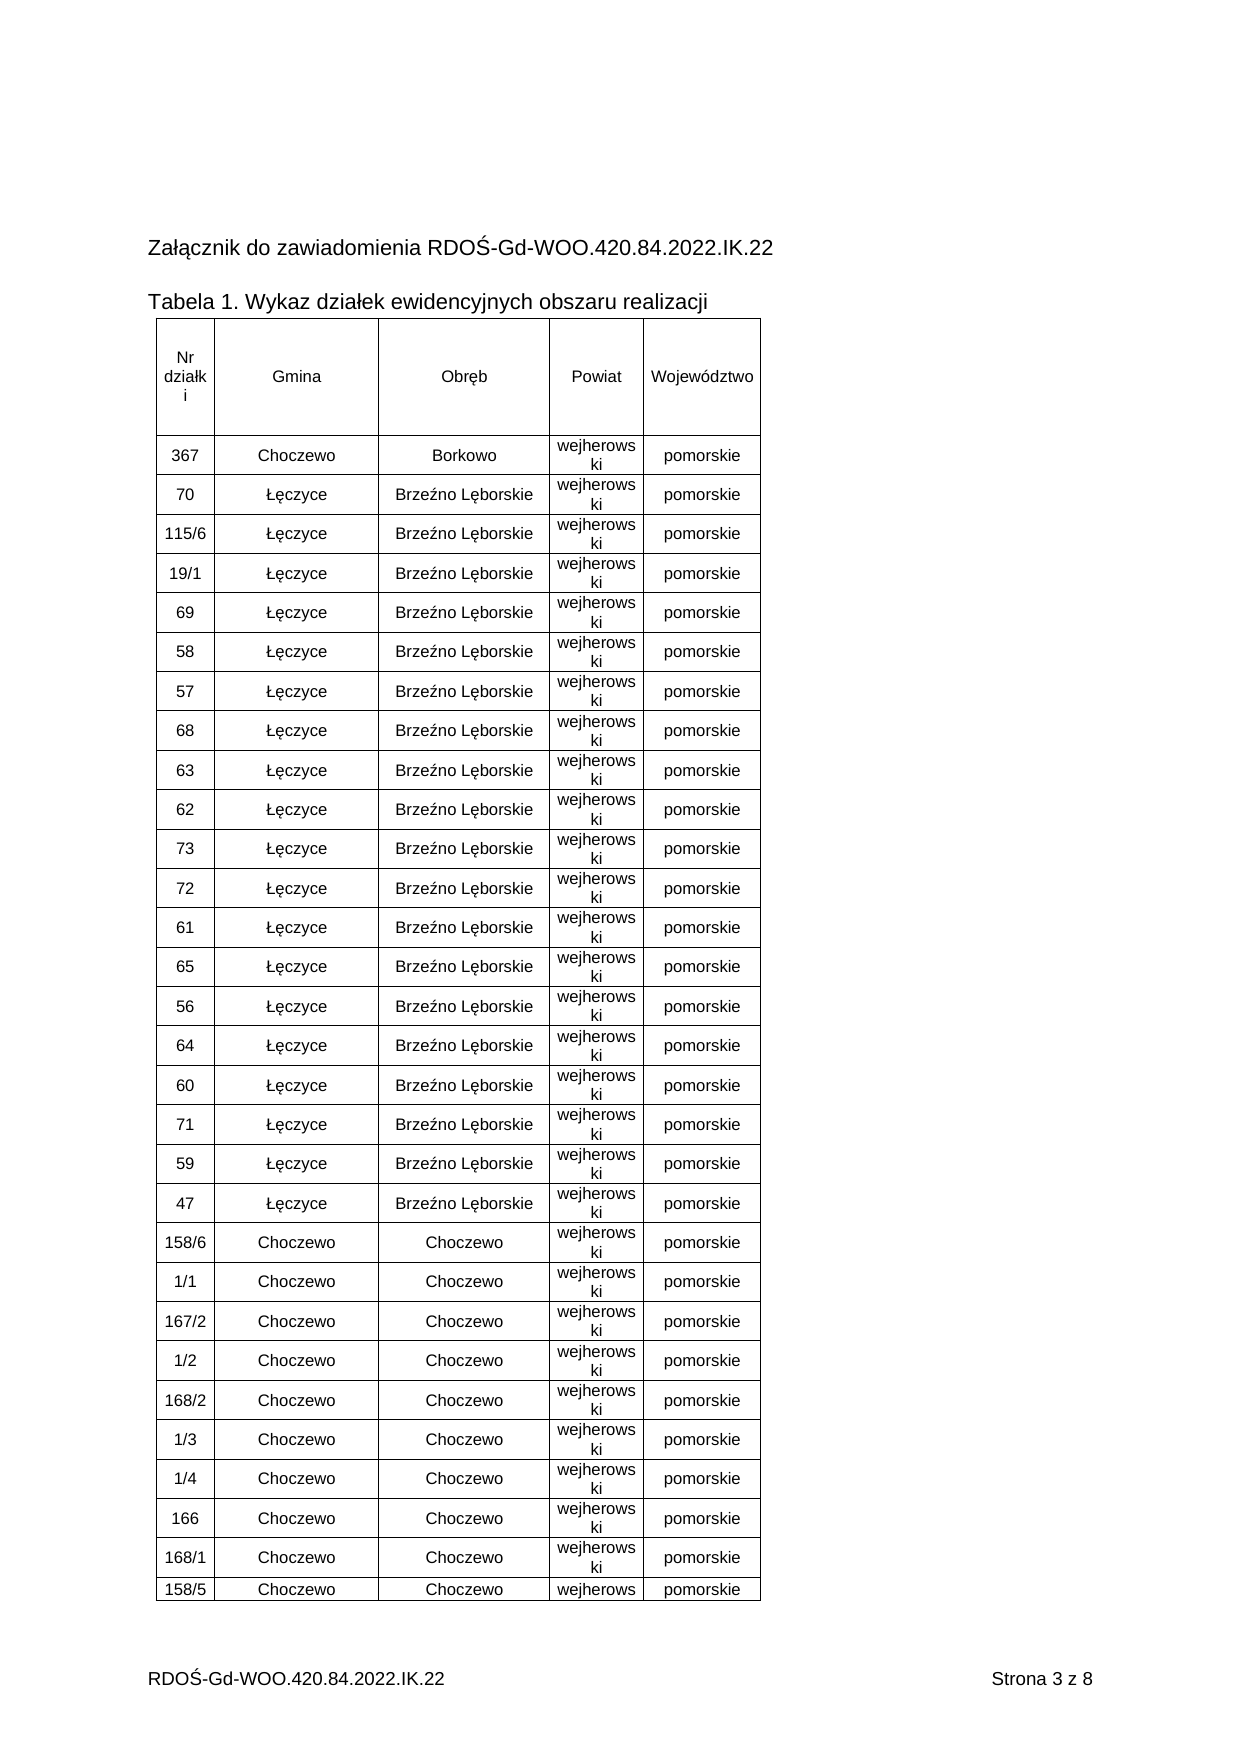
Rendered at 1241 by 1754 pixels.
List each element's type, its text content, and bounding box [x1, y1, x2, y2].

table_cell Choczewo [215, 1223, 378, 1262]
table_cell 63 [157, 751, 214, 789]
table_cell Brzeźno Lęborskie [379, 515, 549, 553]
table_cell 61 [157, 908, 214, 947]
table_cell Łęczyce [215, 711, 378, 750]
table_cell Brzeźno Lęborskie [379, 554, 549, 592]
table_cell Łęczyce [215, 1066, 378, 1104]
table_cell pomorskie [644, 1381, 760, 1419]
table_cell wejherowski [550, 1420, 643, 1458]
table_cell Brzeźno Lęborskie [379, 987, 549, 1025]
table_cell wejherowski [550, 987, 643, 1025]
table_cell pomorskie [644, 1538, 760, 1577]
table_cell pomorskie [644, 1341, 760, 1380]
table_cell wejherowski [550, 1105, 643, 1143]
table_cell Brzeźno Lęborskie [379, 830, 549, 868]
table_cell wejherowski [550, 1184, 643, 1222]
table_header Powiat [550, 319, 643, 435]
table_cell 1/1 [157, 1263, 214, 1301]
table_cell 115/6 [157, 515, 214, 553]
table_cell pomorskie [644, 830, 760, 868]
table_cell Brzeźno Lęborskie [379, 1066, 549, 1104]
table_cell wejherowski [550, 1026, 643, 1065]
table_cell wejherowski [550, 830, 643, 868]
table_cell pomorskie [644, 1105, 760, 1143]
table_cell Łęczyce [215, 475, 378, 513]
table_cell 1/3 [157, 1420, 214, 1458]
table_cell Łęczyce [215, 554, 378, 592]
table_cell pomorskie [644, 790, 760, 828]
table_cell 47 [157, 1184, 214, 1222]
table_cell pomorskie [644, 869, 760, 907]
table_cell wejherowski [550, 436, 643, 474]
table_cell 62 [157, 790, 214, 828]
table_cell pomorskie [644, 1145, 760, 1183]
table_cell 167/2 [157, 1302, 214, 1340]
table_cell 56 [157, 987, 214, 1025]
table_header Województwo [644, 319, 760, 435]
table_cell pomorskie [644, 711, 760, 750]
table_cell pomorskie [644, 751, 760, 789]
table_cell wejherowski [550, 948, 643, 986]
table_cell Łęczyce [215, 987, 378, 1025]
table_cell Brzeźno Lęborskie [379, 672, 549, 710]
table_cell Choczewo [379, 1263, 549, 1301]
table_cell 73 [157, 830, 214, 868]
table_cell Choczewo [215, 1538, 378, 1577]
table_cell Choczewo [215, 436, 378, 474]
table_cell pomorskie [644, 948, 760, 986]
table_cell Choczewo [215, 1420, 378, 1458]
table_cell wejherowski [550, 1499, 643, 1537]
text Załącznik do zawiadomienia RDOŚ-Gd-WOO.420.84.2022.IK.22 [148, 234, 1093, 260]
table_cell Choczewo [379, 1460, 549, 1498]
table_cell pomorskie [644, 554, 760, 592]
table_cell wejherowski [550, 751, 643, 789]
table_cell Łęczyce [215, 672, 378, 710]
table_cell Brzeźno Lęborskie [379, 1026, 549, 1065]
table_cell Brzeźno Lęborskie [379, 790, 549, 828]
table_cell wejherowski [550, 515, 643, 553]
table_cell Choczewo [215, 1460, 378, 1498]
table_cell wejherowski [550, 711, 643, 750]
table_cell 168/2 [157, 1381, 214, 1419]
table_cell pomorskie [644, 1420, 760, 1458]
table_cell Choczewo [379, 1341, 549, 1380]
table_cell Łęczyce [215, 633, 378, 671]
table_cell wejherowski [550, 1578, 643, 1600]
table_cell pomorskie [644, 672, 760, 710]
table_cell 1/2 [157, 1341, 214, 1380]
table_cell wejherowski [550, 1263, 643, 1301]
table_cell 64 [157, 1026, 214, 1065]
table_cell Borkowo [379, 436, 549, 474]
table_cell pomorskie [644, 436, 760, 474]
table_cell 59 [157, 1145, 214, 1183]
table_cell Choczewo [379, 1223, 549, 1262]
table_cell wejherowski [550, 908, 643, 947]
table_cell pomorskie [644, 515, 760, 553]
table_cell Choczewo [215, 1341, 378, 1380]
table_header Obręb [379, 319, 549, 435]
table_cell Łęczyce [215, 1145, 378, 1183]
table_cell Choczewo [215, 1263, 378, 1301]
table_cell pomorskie [644, 1263, 760, 1301]
table_cell Brzeźno Lęborskie [379, 475, 549, 513]
table_cell Brzeźno Lęborskie [379, 1184, 549, 1222]
table_cell Brzeźno Lęborskie [379, 593, 549, 632]
table_cell wejherowski [550, 869, 643, 907]
table_cell Choczewo [215, 1381, 378, 1419]
table_cell 65 [157, 948, 214, 986]
table_cell wejherowski [550, 790, 643, 828]
table_cell pomorskie [644, 1302, 760, 1340]
table_header Nr działki [157, 319, 214, 435]
table_cell Choczewo [215, 1499, 378, 1537]
table_cell Choczewo [379, 1538, 549, 1577]
table_cell 60 [157, 1066, 214, 1104]
table_cell pomorskie [644, 987, 760, 1025]
table_cell Brzeźno Lęborskie [379, 633, 549, 671]
table_cell wejherowski [550, 1460, 643, 1498]
text Tabela 1. Wykaz działek ewidencyjnych obszaru realizacji [148, 289, 1093, 314]
table_cell 57 [157, 672, 214, 710]
table_cell pomorskie [644, 1223, 760, 1262]
table_cell 58 [157, 633, 214, 671]
table_cell pomorskie [644, 908, 760, 947]
table_cell Łęczyce [215, 948, 378, 986]
table_cell Brzeźno Lęborskie [379, 948, 549, 986]
table_cell 158/5 [157, 1578, 214, 1600]
table_cell Choczewo [379, 1420, 549, 1458]
table_cell wejherowski [550, 672, 643, 710]
table_cell Choczewo [379, 1302, 549, 1340]
table_cell wejherowski [550, 1223, 643, 1262]
table_cell Choczewo [379, 1499, 549, 1537]
table_cell Choczewo [379, 1578, 549, 1600]
table_cell Łęczyce [215, 751, 378, 789]
table_cell 158/6 [157, 1223, 214, 1262]
table_cell Choczewo [379, 1381, 549, 1419]
table_cell Brzeźno Lęborskie [379, 1105, 549, 1143]
table_cell Brzeźno Lęborskie [379, 908, 549, 947]
table_cell pomorskie [644, 593, 760, 632]
table_cell 72 [157, 869, 214, 907]
table_cell pomorskie [644, 1184, 760, 1222]
table_cell Łęczyce [215, 1026, 378, 1065]
table_cell Brzeźno Lęborskie [379, 1145, 549, 1183]
table_cell wejherowski [550, 1302, 643, 1340]
table_cell Łęczyce [215, 593, 378, 632]
table_cell wejherowski [550, 475, 643, 513]
table_cell pomorskie [644, 1499, 760, 1537]
table_cell 68 [157, 711, 214, 750]
table_cell pomorskie [644, 1578, 760, 1600]
table_cell wejherowski [550, 554, 643, 592]
table_header Gmina [215, 319, 378, 435]
table_cell 1/4 [157, 1460, 214, 1498]
table_cell wejherowski [550, 1145, 643, 1183]
table_cell Brzeźno Lęborskie [379, 711, 549, 750]
table_cell wejherowski [550, 1066, 643, 1104]
table_cell Łęczyce [215, 1184, 378, 1222]
table_cell wejherowski [550, 633, 643, 671]
table_cell 71 [157, 1105, 214, 1143]
table_cell Choczewo [215, 1302, 378, 1340]
table_cell Łęczyce [215, 830, 378, 868]
table_cell Łęczyce [215, 869, 378, 907]
table_cell 70 [157, 475, 214, 513]
table_cell 166 [157, 1499, 214, 1537]
table_cell Brzeźno Lęborskie [379, 869, 549, 907]
table_cell 69 [157, 593, 214, 632]
table_cell Łęczyce [215, 790, 378, 828]
table_cell pomorskie [644, 475, 760, 513]
table_cell wejherowski [550, 1341, 643, 1380]
table_cell pomorskie [644, 633, 760, 671]
table_cell Brzeźno Lęborskie [379, 751, 549, 789]
table_cell 168/1 [157, 1538, 214, 1577]
table_cell pomorskie [644, 1066, 760, 1104]
table_cell Choczewo [215, 1578, 378, 1600]
table_cell Łęczyce [215, 908, 378, 947]
table_cell wejherowski [550, 1381, 643, 1419]
table_cell wejherowski [550, 593, 643, 632]
table_cell Łęczyce [215, 515, 378, 553]
table_cell pomorskie [644, 1460, 760, 1498]
table_cell 367 [157, 436, 214, 474]
table_cell pomorskie [644, 1026, 760, 1065]
table_cell 19/1 [157, 554, 214, 592]
table_cell Łęczyce [215, 1105, 378, 1143]
table_cell wejherowski [550, 1538, 643, 1577]
